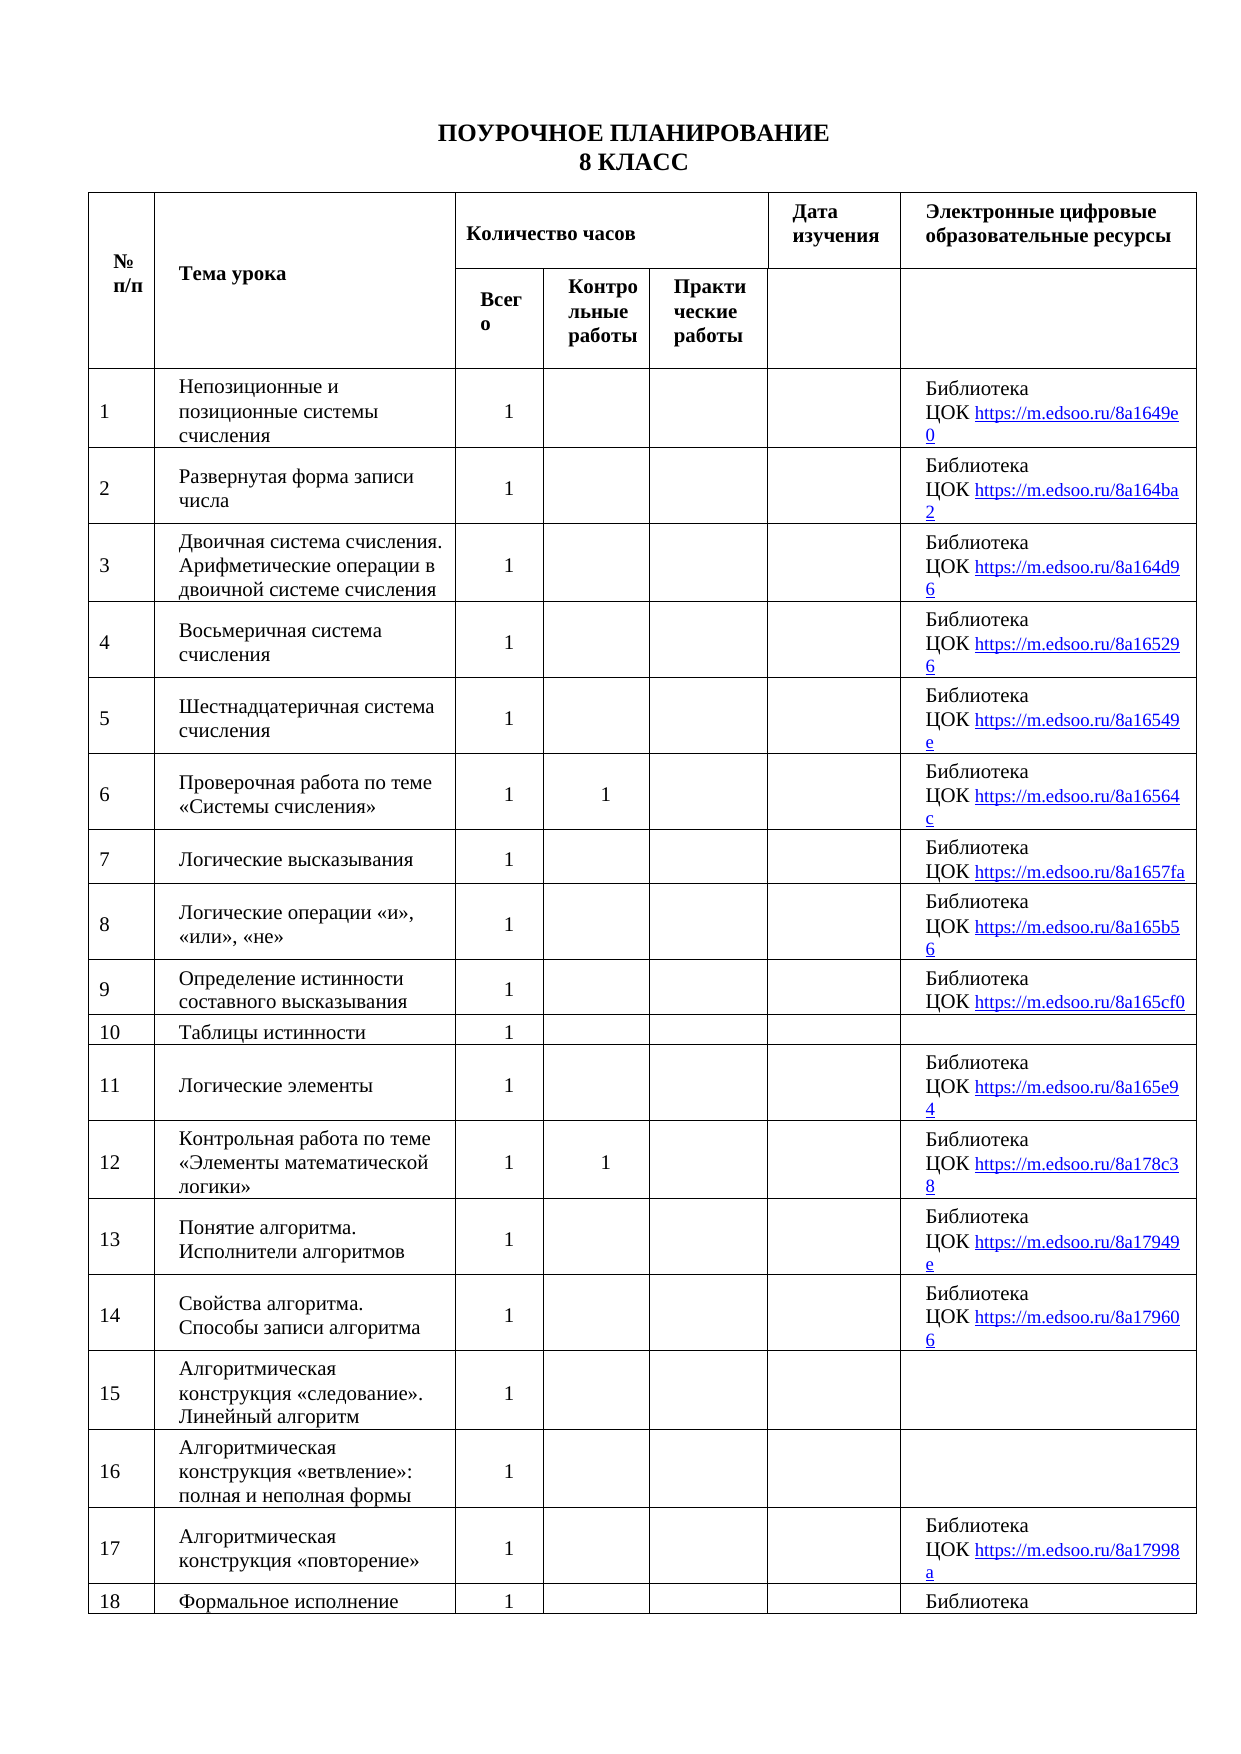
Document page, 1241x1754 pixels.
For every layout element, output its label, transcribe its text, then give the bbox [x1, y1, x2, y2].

table_cell [544, 1351, 649, 1428]
table_cell [650, 1584, 767, 1613]
table_cell 10 [89, 1015, 154, 1044]
table_cell 1 [456, 678, 543, 753]
table_cell 1 [456, 1508, 543, 1583]
table_cell Двоичная система счисления. Арифметические операции в двоичной системе счисления [155, 524, 455, 601]
table_cell 1 [456, 448, 543, 523]
table_cell [768, 960, 900, 1013]
table_cell [650, 1275, 767, 1350]
table_cell Логические высказывания [155, 830, 455, 883]
table_cell [544, 524, 649, 601]
table_cell 1 [456, 1199, 543, 1274]
table_cell [650, 1430, 767, 1507]
table_cell [544, 884, 649, 959]
table_cell 1 [456, 1121, 543, 1198]
table_cell [768, 1508, 900, 1583]
table_cell Библиотека ЦОК https://m.edsoo.ru/8a164d96 [901, 524, 1196, 601]
table_cell Логические операции «и», «или», «не» [155, 884, 455, 959]
table_cell [901, 269, 1196, 368]
table_cell [544, 369, 649, 447]
table_cell Библиотека ЦОК https://m.edsoo.ru/8a178c38 [901, 1121, 1196, 1198]
table_cell 1 [456, 884, 543, 959]
table_cell [768, 602, 900, 677]
table_cell [650, 602, 767, 677]
table_cell [650, 960, 767, 1013]
table_cell Библиотека ЦОК https://m.edsoo.ru/8a165296 [901, 602, 1196, 677]
table_cell Алгоритмическая конструкция «повторение» [155, 1508, 455, 1583]
table_cell 11 [89, 1045, 154, 1120]
table_cell [544, 602, 649, 677]
table_cell [650, 884, 767, 959]
table_cell Библиотека ЦОК https://m.edsoo.ru/8a179606 [901, 1275, 1196, 1350]
table_cell 1 [456, 960, 543, 1013]
table_cell [768, 369, 900, 447]
table_cell [768, 1351, 900, 1428]
table_cell [650, 1045, 767, 1120]
table_cell 12 [89, 1121, 154, 1198]
table_cell Логические элементы [155, 1045, 455, 1120]
table_cell [768, 269, 900, 368]
table_cell [650, 678, 767, 753]
table_cell [768, 1199, 900, 1274]
table_cell [768, 830, 900, 883]
table_cell [768, 448, 900, 523]
table_cell Библиотека ЦОК https://m.edsoo.ru/8a17998a [901, 1508, 1196, 1583]
table_cell [650, 1015, 767, 1044]
table_cell Шестнадцатеричная система счисления [155, 678, 455, 753]
table_cell 1 [456, 1584, 543, 1613]
table_cell 8 [89, 884, 154, 959]
table_cell 2 [89, 448, 154, 523]
table_cell Библиотека ЦОК https://m.edsoo.ru/8a1657fa [901, 830, 1196, 883]
table_cell [768, 1015, 900, 1044]
table_cell 9 [89, 960, 154, 1013]
table_cell 17 [89, 1508, 154, 1583]
table_cell [650, 448, 767, 523]
table_cell Библиотека ЦОК https://m.edsoo.ru/8a16549e [901, 678, 1196, 753]
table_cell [901, 1584, 1196, 1613]
table_cell 1 [456, 369, 543, 447]
table_cell Развернутая форма записи числа [155, 448, 455, 523]
table_cell Библиотека ЦОК https://m.edsoo.ru/8a16564c [901, 754, 1196, 829]
table_cell [768, 1584, 900, 1613]
table_cell Библиотека ЦОК https://m.edsoo.ru/8a165e94 [901, 1045, 1196, 1120]
table_cell 15 [89, 1351, 154, 1428]
table_cell [650, 1351, 767, 1428]
table_cell 14 [89, 1275, 154, 1350]
table_cell [544, 1199, 649, 1274]
table_cell Алгоритмическая конструкция «ветвление»: полная и неполная формы [155, 1430, 455, 1507]
table_cell [544, 1584, 649, 1613]
table_cell Свойства алгоритма. Способы записи алгоритма [155, 1275, 455, 1350]
table_cell [544, 1430, 649, 1507]
table_cell [768, 1121, 900, 1198]
text ПОУРОЧНОЕ ПЛАНИРОВАНИЕ [116, 118, 1152, 147]
table_cell 7 [89, 830, 154, 883]
table_cell [544, 830, 649, 883]
table_cell [544, 960, 649, 1013]
table_cell Алгоритмическая конструкция «следование». Линейный алгоритм [155, 1351, 455, 1428]
table_cell [768, 678, 900, 753]
table_cell [650, 1121, 767, 1198]
table_cell 1 [456, 1351, 543, 1428]
text 8 КЛАСС [116, 147, 1152, 176]
table_cell Библиотека ЦОК https://m.edsoo.ru/8a165cf0 [901, 960, 1196, 1013]
table_cell 1 [456, 1015, 543, 1044]
table_cell Практические работы [650, 269, 767, 368]
table_cell 5 [89, 678, 154, 753]
table_cell [768, 1045, 900, 1120]
table_cell [544, 1508, 649, 1583]
table_cell Контрольные работы [544, 269, 649, 368]
table_cell Библиотека ЦОК https://m.edsoo.ru/8a165b56 [901, 884, 1196, 959]
table_cell Непозиционные и позиционные системы счисления [155, 369, 455, 447]
table_cell Понятие алгоритма. Исполнители алгоритмов [155, 1199, 455, 1274]
table_cell [768, 884, 900, 959]
table_cell 1 [456, 754, 543, 829]
table_cell [650, 830, 767, 883]
table_cell 1 [89, 369, 154, 447]
table_cell 1 [456, 830, 543, 883]
table_cell [650, 1199, 767, 1274]
table_cell [544, 678, 649, 753]
table_header Тема урока [155, 193, 455, 368]
table_cell [650, 754, 767, 829]
table_cell [768, 1275, 900, 1350]
table_cell [544, 1275, 649, 1350]
table_cell Определение истинности составного высказывания [155, 960, 455, 1013]
table_cell 1 [456, 1430, 543, 1507]
table_cell 1 [456, 1275, 543, 1350]
table_cell 1 [544, 1121, 649, 1198]
table_cell Всего [456, 269, 543, 368]
table_cell Библиотека ЦОК https://m.edsoo.ru/8a1649e0 [901, 369, 1196, 447]
table_cell 16 [89, 1430, 154, 1507]
table_cell 13 [89, 1199, 154, 1274]
table_cell [544, 1015, 649, 1044]
table_cell Библиотека ЦОК https://m.edsoo.ru/8a17949e [901, 1199, 1196, 1274]
table_cell [768, 524, 900, 601]
table_header Количество часов [456, 193, 768, 268]
table_cell 1 [456, 602, 543, 677]
table_header Электронные цифровые образовательные ресурсы [901, 193, 1196, 268]
table_cell Контрольная работа по теме «Элементы математической логики» [155, 1121, 455, 1198]
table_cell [155, 1584, 455, 1613]
table_header № п/п [89, 193, 154, 368]
table_cell [650, 369, 767, 447]
table_cell [901, 1430, 1196, 1507]
table_cell Проверочная работа по теме «Системы счисления» [155, 754, 455, 829]
table_cell Восьмеричная система счисления [155, 602, 455, 677]
table_cell 1 [456, 524, 543, 601]
table_cell [544, 1045, 649, 1120]
table_cell [544, 448, 649, 523]
table_cell [768, 754, 900, 829]
table_cell 3 [89, 524, 154, 601]
table_cell 1 [456, 1045, 543, 1120]
table_cell [650, 524, 767, 601]
table_header Дата изучения [769, 193, 900, 268]
table_cell 1 [544, 754, 649, 829]
table_cell 6 [89, 754, 154, 829]
table_cell [768, 1430, 900, 1507]
table_cell Таблицы истинности [155, 1015, 455, 1044]
table_cell [901, 1351, 1196, 1428]
table_cell [650, 1508, 767, 1583]
table_cell 18 [89, 1584, 154, 1613]
table_cell [901, 1015, 1196, 1044]
table_cell 4 [89, 602, 154, 677]
table_cell Библиотека ЦОК https://m.edsoo.ru/8a164ba2 [901, 448, 1196, 523]
